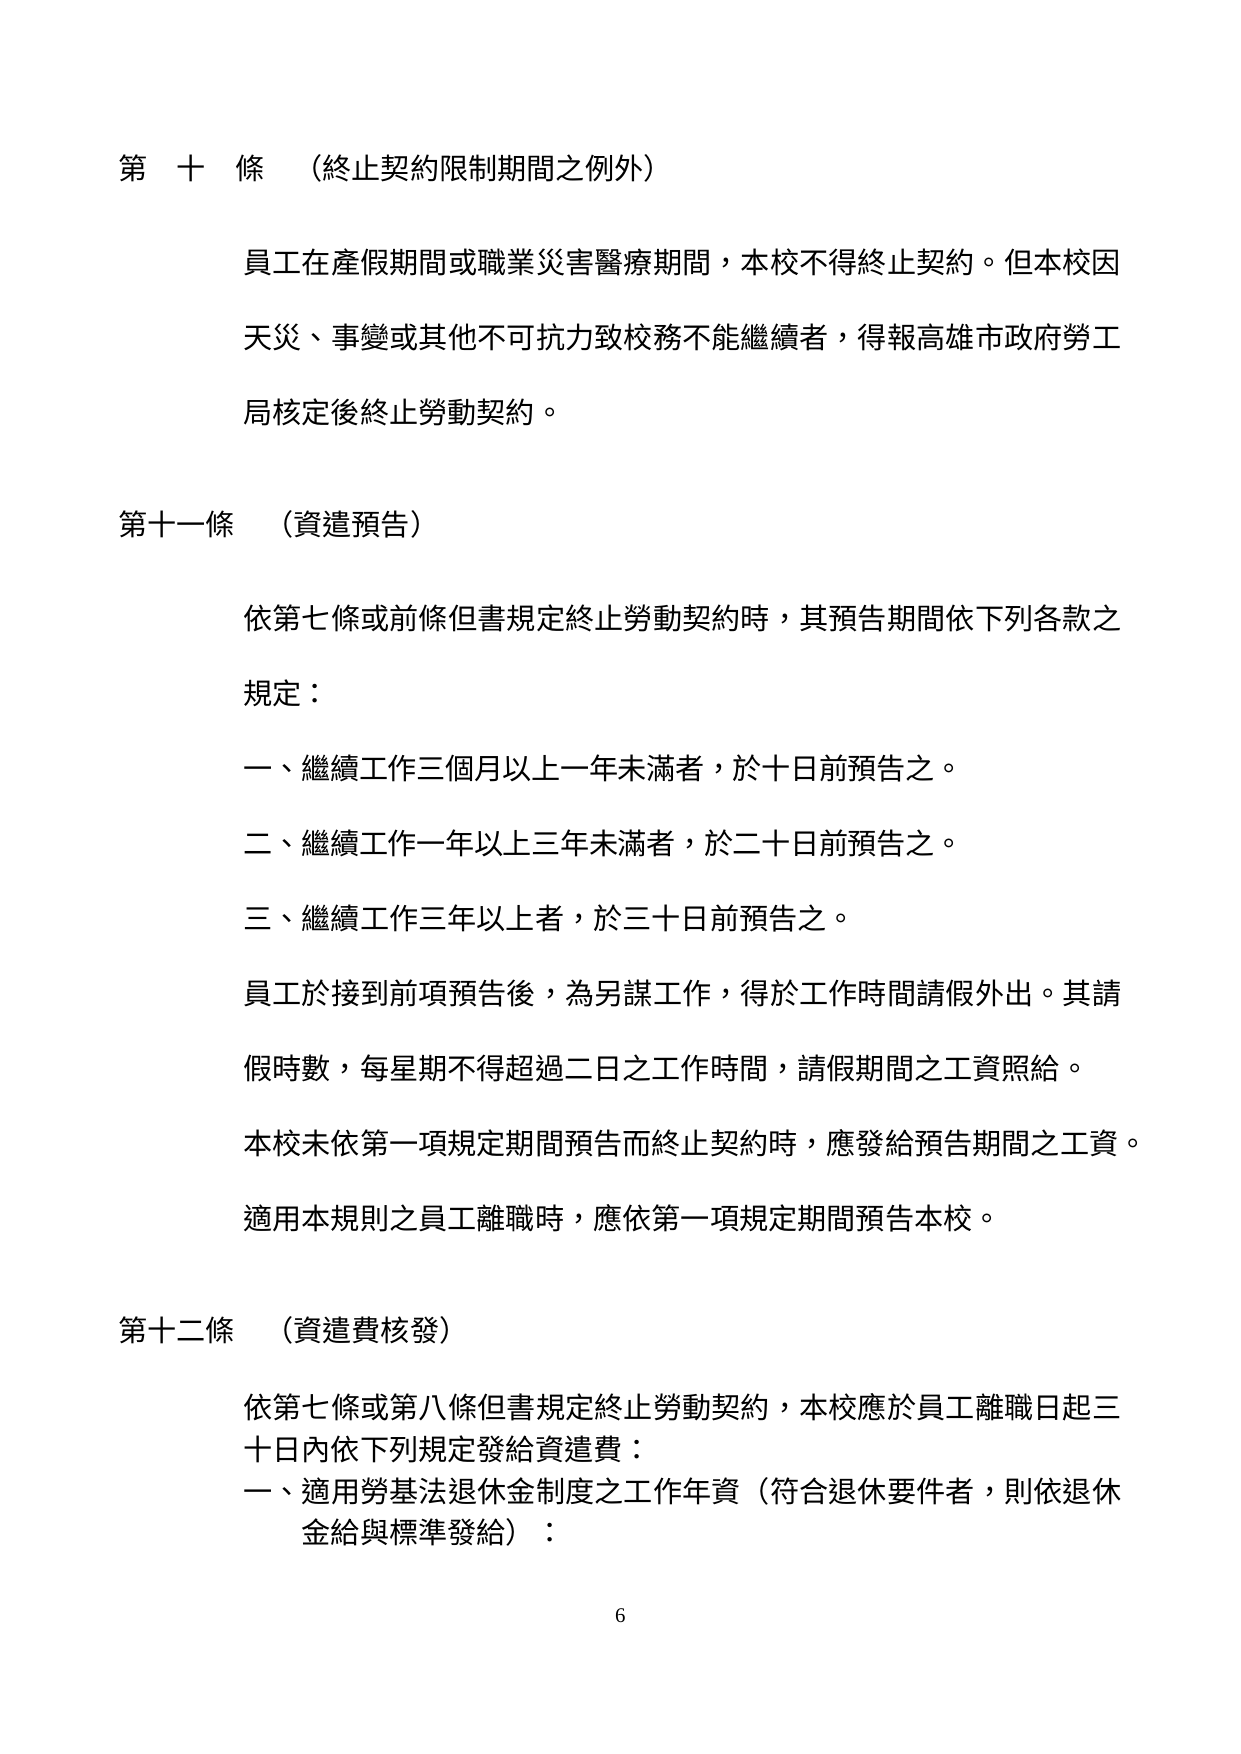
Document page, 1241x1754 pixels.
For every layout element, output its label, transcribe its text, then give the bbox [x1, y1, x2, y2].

text 一、適用勞基法退休金制度之工作年資（符合退休要件者，則依退休金給與標準發給）： [243, 1469, 1122, 1552]
text 本校未依第一項規定期間預告而終止契約時，應發給預告期間之工資。 [243, 1104, 1122, 1179]
text 一、繼續工作三個月以上一年未滿者，於十日前預告之。 [243, 729, 1122, 804]
text 第 十 條 （終止契約限制期間之例外） [118, 129, 1122, 204]
text 第十二條 （資遣費核發） [118, 1292, 1122, 1367]
text 適用本規則之員工離職時，應依第一項規定期間預告本校。 [243, 1179, 1122, 1254]
text 三、繼續工作三年以上者，於三十日前預告之。 [243, 879, 1122, 954]
text 員工在產假期間或職業災害醫療期間，本校不得終止契約。但本校因天災、事變或其他不可抗力致校務不能繼續者，得報高雄市政府勞工局核定後終止勞動契約。 [243, 223, 1122, 448]
text 依第七條或第八條但書規定終止勞動契約，本校應於員工離職日起三十日內依下列規定發給資遣費： [243, 1385, 1122, 1469]
text 二、繼續工作一年以上三年未滿者，於二十日前預告之。 [243, 804, 1122, 879]
text 依第七條或前條但書規定終止勞動契約時，其預告期間依下列各款之規定： [243, 579, 1122, 729]
text 第十一條 （資遣預告） [118, 485, 1122, 560]
text 員工於接到前項預告後，為另謀工作，得於工作時間請假外出。其請假時數，每星期不得超過二日之工作時間，請假期間之工資照給。 [243, 954, 1122, 1104]
